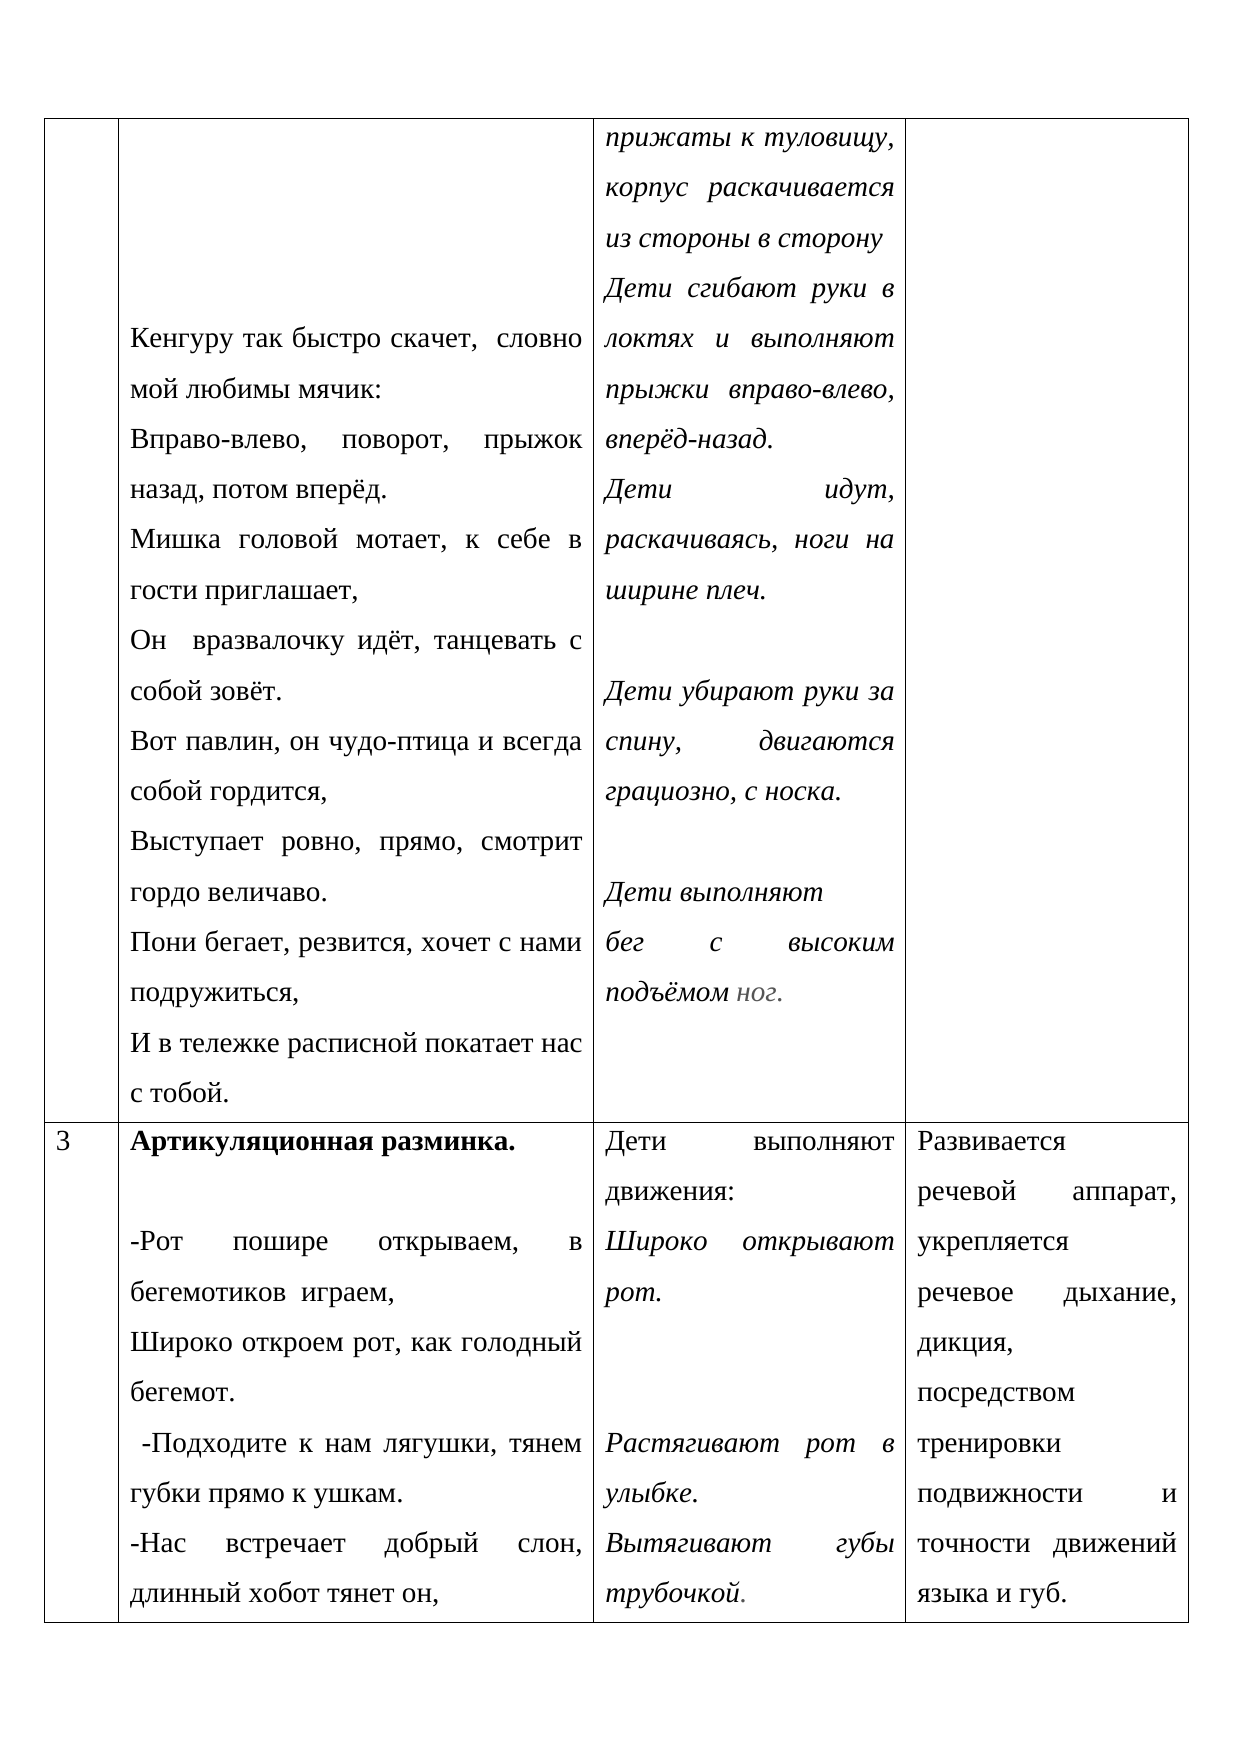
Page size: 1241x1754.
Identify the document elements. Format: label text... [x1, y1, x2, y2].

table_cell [906, 119, 1188, 1122]
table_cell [119, 119, 593, 1122]
table_cell 3 [45, 1123, 118, 1622]
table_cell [906, 1123, 1188, 1622]
table_cell 2 [45, 119, 118, 1122]
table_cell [594, 119, 905, 1122]
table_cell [119, 1123, 593, 1622]
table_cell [594, 1123, 905, 1622]
